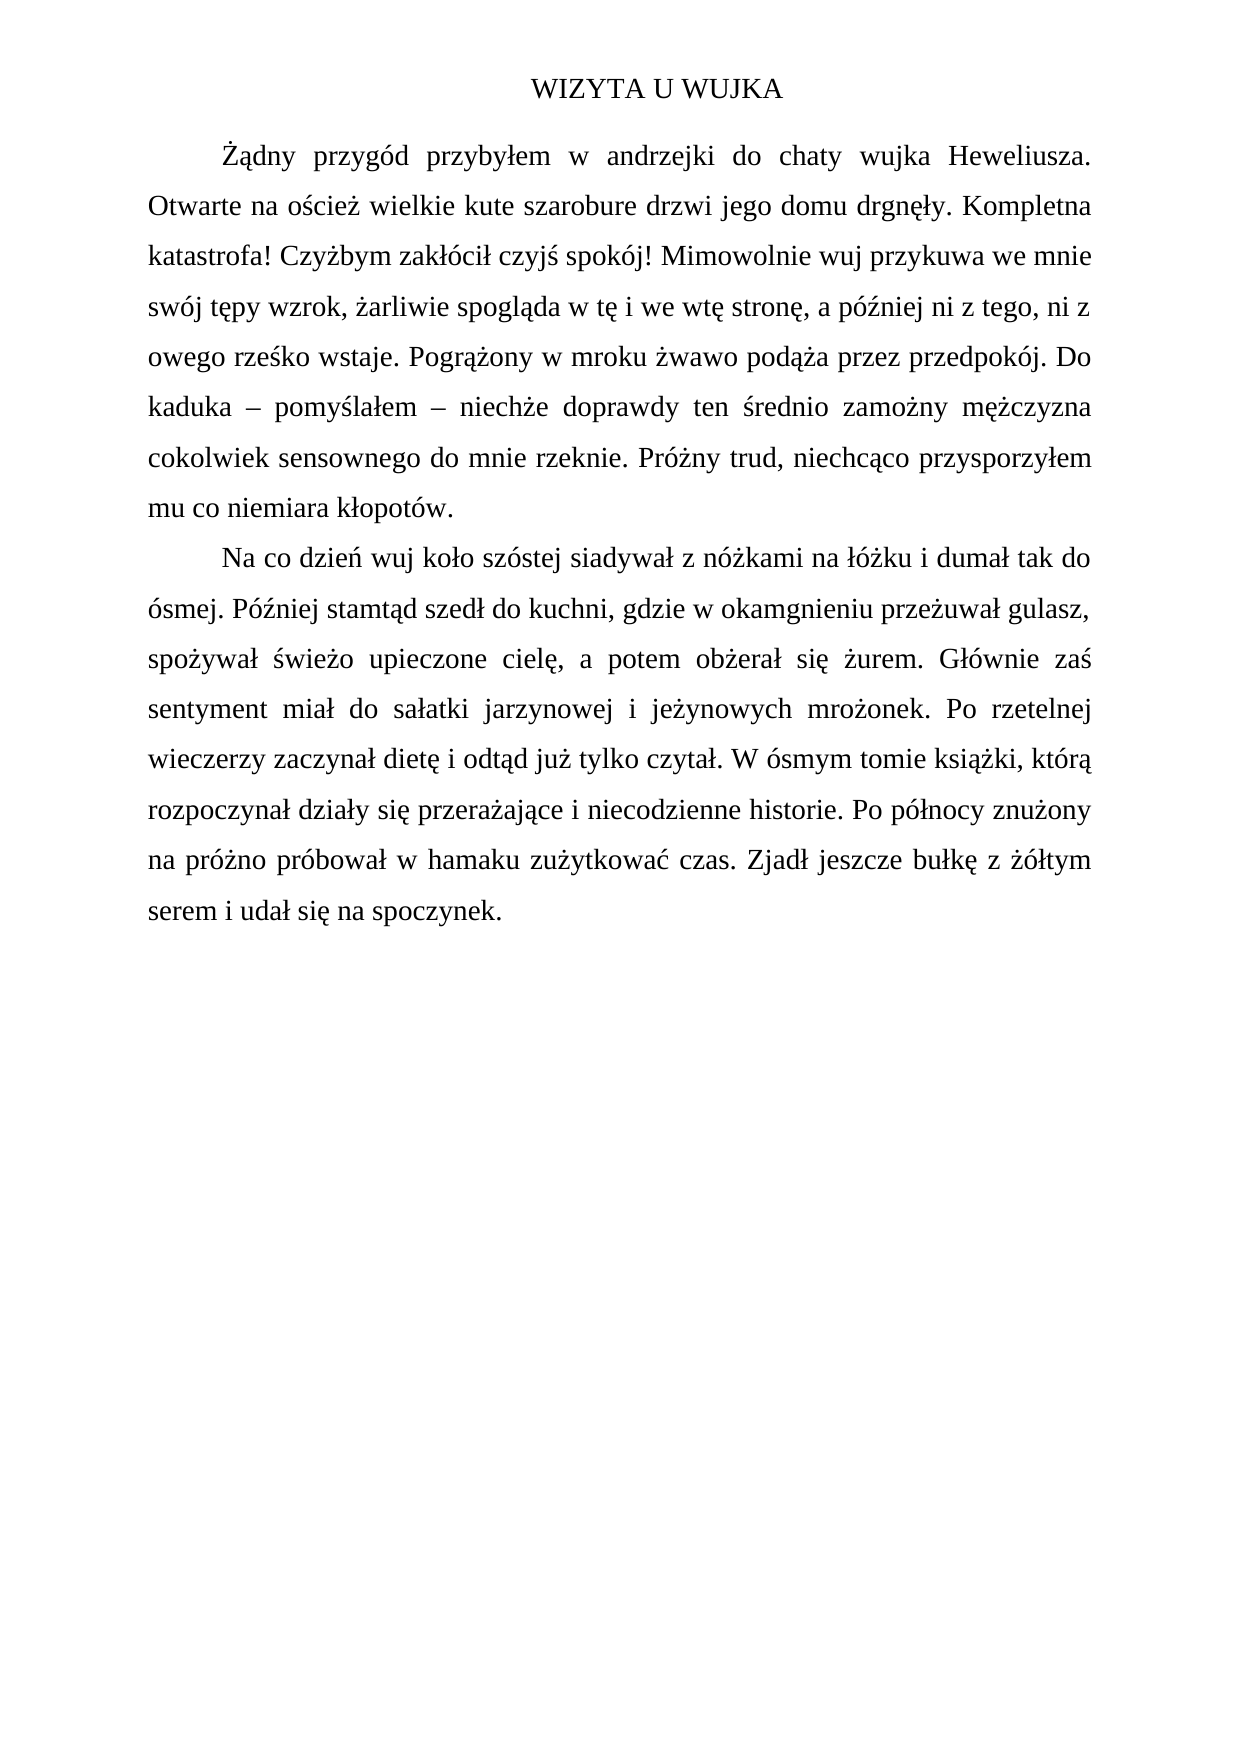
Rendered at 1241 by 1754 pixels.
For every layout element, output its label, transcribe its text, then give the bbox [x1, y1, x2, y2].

text spożywał świeżo upieczone cielę, a potem obżerał się żurem. Głównie zaś sentyment miał do sałatki jarzynowej i jeżynowych mrożonek. Po rzetelnej wieczerzy zaczynał dietę i odtąd już tylko czytał. W ósmym tomie książki, którą rozpoczynał działy się przerażające i niecodzienne historie. Po północy znużony na próżno próbował w hamaku zużytkować czas. Zjadł jeszcze bułkę z żółtym serem i udał się na spoczynek. [148, 641, 1092, 926]
text Na co dzień wuj koło szóstej siadywał z nóżkami na łóżku i dumał tak do ósmej. Później stamtąd szedł do kuchni, gdzie w okamgnieniu przeżuwał gulasz, [148, 540, 1092, 624]
text Żądny przygód przybyłem w andrzejki do chaty wujka Heweliusza. Otwarte na oścież wielkie kute szarobure drzwi jego domu drgnęły. Kompletna katastrofa! Czyżbym zakłócił czyjś spokój! Mimowolnie wuj przykuwa we mnie swój tępy wzrok, żarliwie spogląda w tę i we wtę stronę, a później ni z tego, ni z owego rześko wstaje. Pogrążony w mroku żwawo podąża przez przedpokój. Do kaduka – pomyślałem – niechże doprawdy ten średnio zamożny mężczyzna cokolwiek sensownego do mnie rzeknie. Próżny trud, niechcąco przysporzyłem mu co niemiara kłopotów. [148, 138, 1092, 524]
text WIZYTA U WUJKA [148, 71, 1092, 104]
